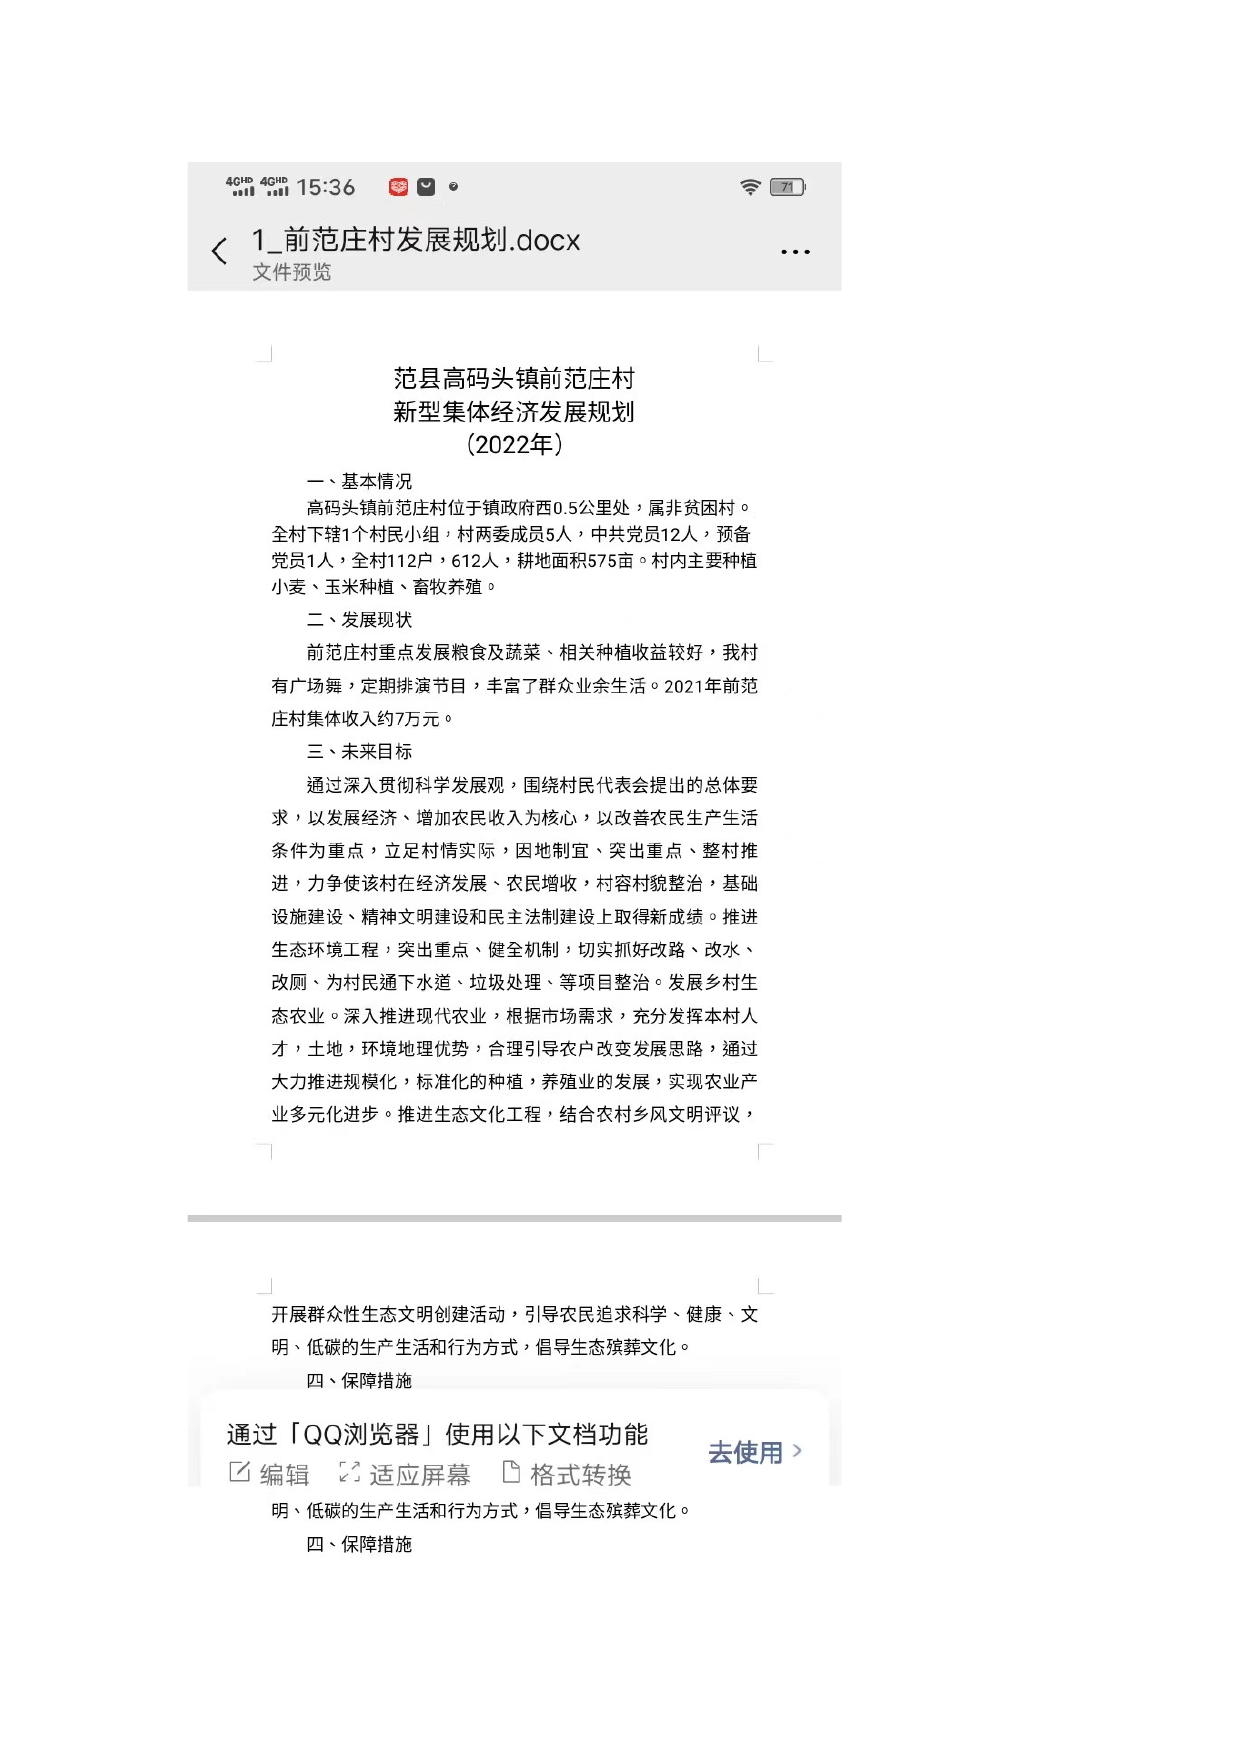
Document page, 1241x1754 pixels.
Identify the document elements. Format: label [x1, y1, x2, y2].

picture [187, 162, 842, 1592]
